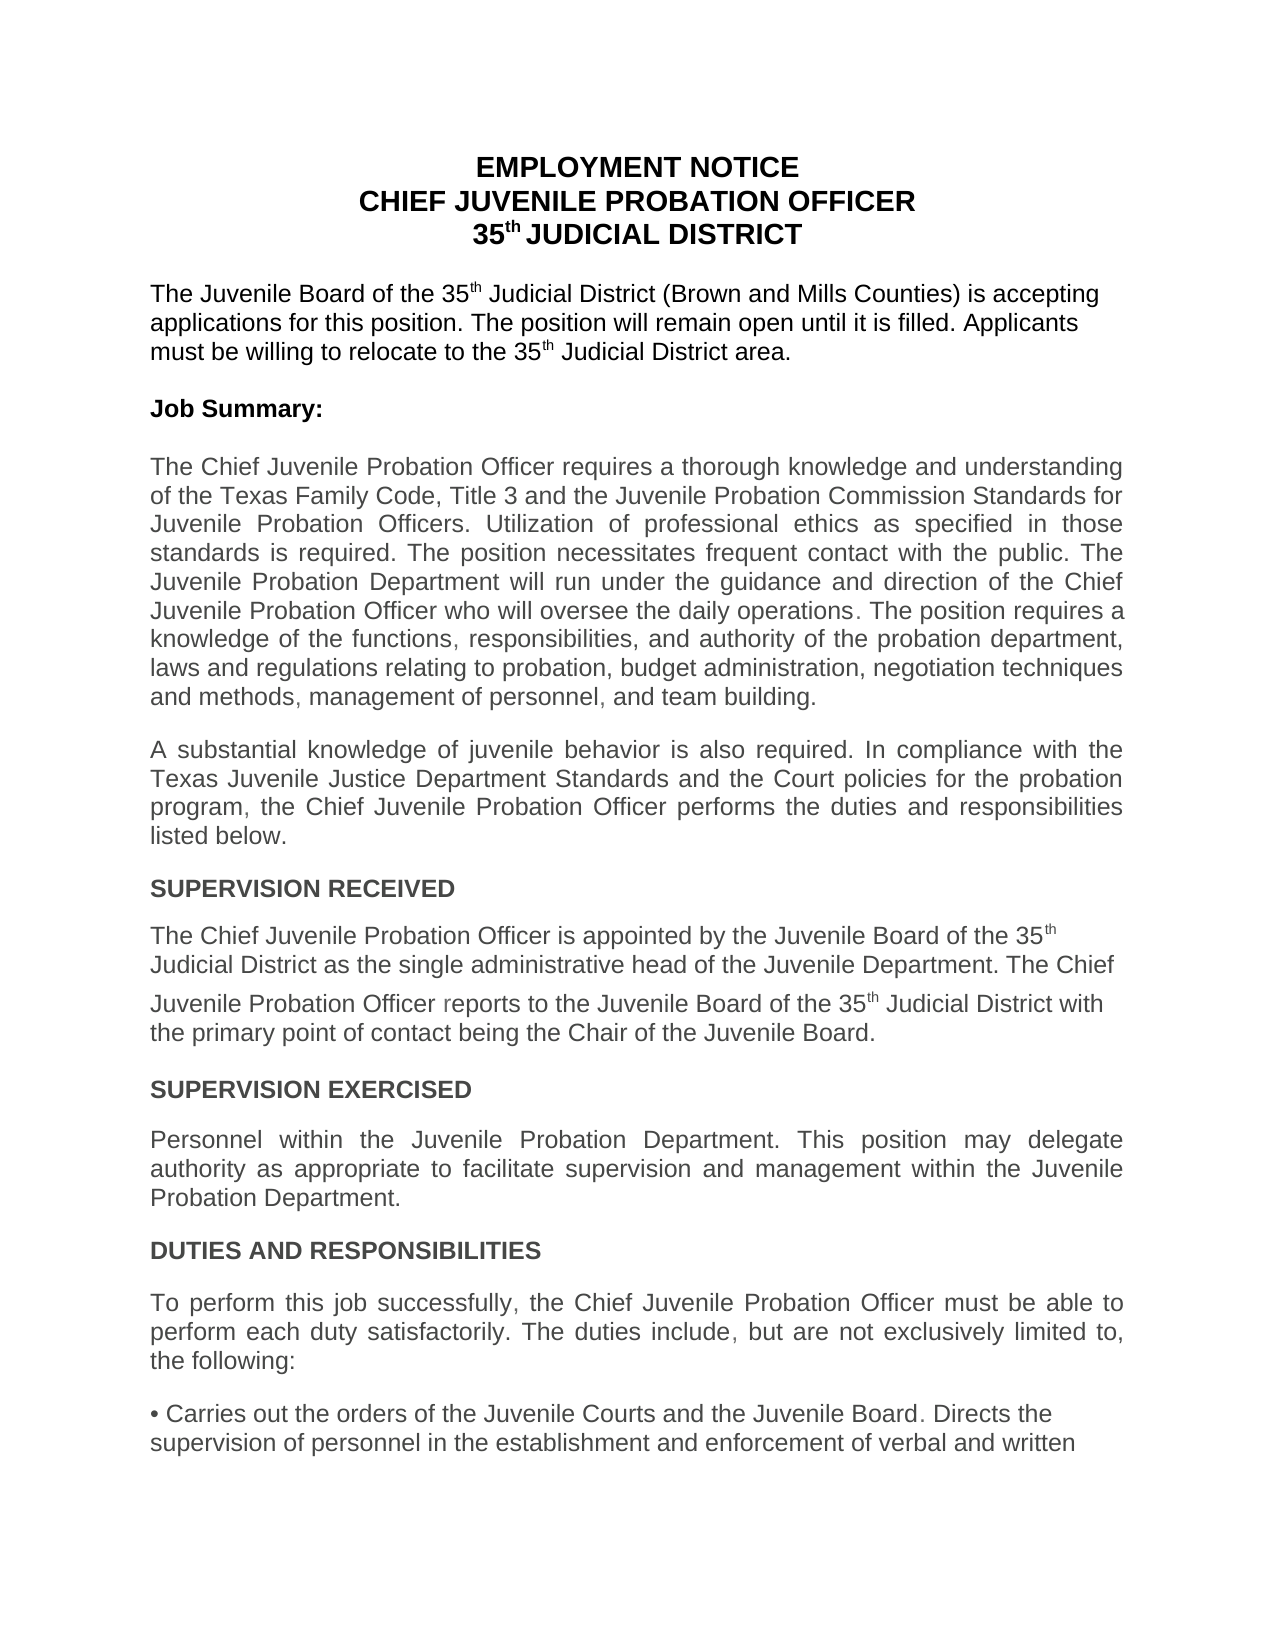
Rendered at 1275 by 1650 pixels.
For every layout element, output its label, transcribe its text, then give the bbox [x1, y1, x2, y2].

text A substantial knowledge of juvenile behavior is also required. In compliance with the Texas Juvenile Justice Department Standards and the Court policies for the probation program, the Chief Juvenile Probation Officer performs the duties and responsibilities listed below. [150, 735, 1125, 850]
text SUPERVISION RECEIVED [150, 874, 1125, 903]
text DUTIES AND RESPONSIBILITIES [150, 1236, 1125, 1264]
text SUPERVISION EXERCISED [150, 1076, 1125, 1104]
text Personnel within the Juvenile Probation Department. This position may delegate authority as appropriate to facilitate supervision and management within the Juvenile Probation Department. [150, 1125, 1125, 1211]
text To perform this job successfully, the Chief Juvenile Probation Officer must be able to perform each duty satisfactorily. The duties include, but are not exclusively limited to, the following: [150, 1288, 1125, 1374]
text CHIEF JUVENILE PROBATION OFFICER [150, 183, 1125, 217]
text Job Summary: [150, 394, 1125, 423]
text The Juvenile Board of the 35th Judicial District (Brown and Mills Counties) is accepting applications for this position. The position will remain open until it is filled. Applicants must be willing to relocate to the 35th Judicial District area. [150, 279, 1125, 366]
text 35th JUDICIAL DISTRICT [150, 217, 1125, 251]
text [150, 1399, 1125, 1456]
text EMPLOYMENT NOTICE [150, 150, 1125, 183]
text The Chief Juvenile Probation Officer requires a thorough knowledge and understanding of the Texas Family Code, Title 3 and the Juvenile Probation Commission Standards for Juvenile Probation Officers. Utilization of professional ethics as specified in those standards is required. The position necessitates frequent contact with the public. The Juvenile Probation Department will run under the guidance and direction of the Chief Juvenile Probation Officer who will oversee the daily operations. The position requires a knowledge of the functions, responsibilities, and authority of the probation department, laws and regulations relating to probation, budget administration, negotiation techniques and methods, management of personnel, and team building. [150, 452, 1125, 711]
text The Chief Juvenile Probation Officer is appointed by the Juvenile Board of the 35th Judicial District as the single administrative head of the Juvenile Department. The Chief Juvenile Probation Officer reports to the Juvenile Board of the 35th Judicial District with the primary point of contact being the Chair of the Juvenile Board. [150, 921, 1125, 1047]
